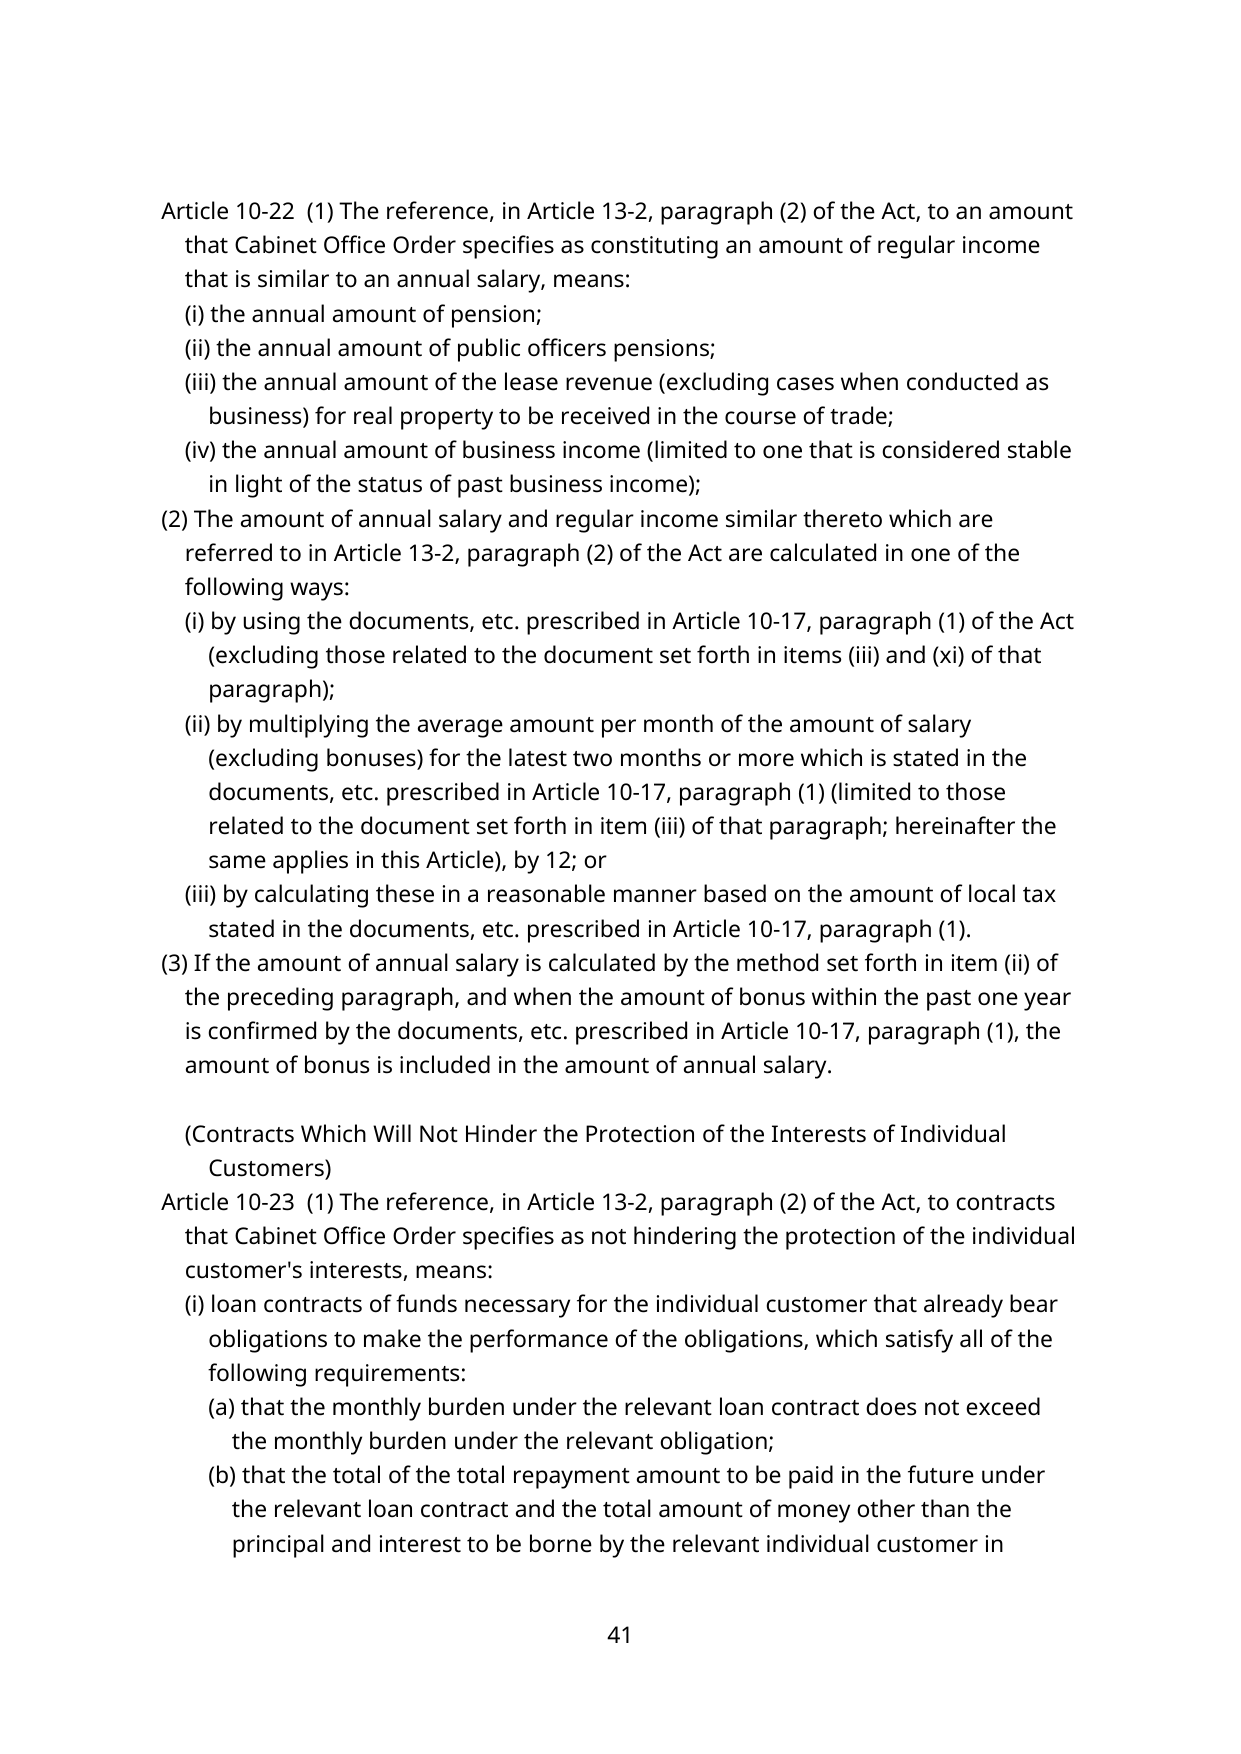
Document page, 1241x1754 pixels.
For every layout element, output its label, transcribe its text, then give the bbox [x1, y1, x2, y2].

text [207, 1458, 1079, 1560]
text (iii) by calculating these in a reasonable manner based on the amount of local tax stated in the documents, etc. prescribed in Article 10-17, paragraph (1). [184, 877, 1079, 945]
text (i) the annual amount of pension; [184, 296, 1079, 330]
text (i) by using the documents, etc. prescribed in Article 10-17, paragraph (1) of the Act (excluding those related to the document set forth in items (iii) and (xi) of that paragraph); [184, 604, 1079, 706]
text (iii) the annual amount of the lease revenue (excluding cases when conducted as business) for real property to be received in the course of trade; [184, 364, 1079, 433]
text (i) loan contracts of funds necessary for the individual customer that already bear obligations to make the performance of the obligations, which satisfy all of the following requirements: [184, 1287, 1079, 1389]
text (ii) by multiplying the average amount per month of the amount of salary (excluding bonuses) for the latest two months or more which is stated in the documents, etc. prescribed in Article 10-17, paragraph (1) (limited to those related to the document set forth in item (iii) of that paragraph; hereinafter the same applies in this Article), by 12; or [184, 706, 1079, 877]
text (2) The amount of annual salary and regular income similar thereto which are referred to in Article 13-2, paragraph (2) of the Act are calculated in one of the following ways: [161, 501, 1079, 604]
text (3) If the amount of annual salary is calculated by the method set forth in item (ii) of the preceding paragraph, and when the amount of bonus within the past one year is confirmed by the documents, etc. prescribed in Article 10-17, paragraph (1), the amount of bonus is included in the amount of annual salary. [161, 945, 1079, 1082]
text Article 10-22 (1) The reference, in Article 13-2, paragraph (2) of the Act, to an amount that Cabinet Office Order specifies as constituting an amount of regular income that is similar to an annual salary, means: [161, 194, 1079, 296]
text Article 10-23 (1) The reference, in Article 13-2, paragraph (2) of the Act, to contracts that Cabinet Office Order specifies as not hindering the protection of the individual customer's interests, means: [161, 1184, 1079, 1287]
text (iv) the annual amount of business income (limited to one that is considered stable in light of the status of past business income); [184, 433, 1079, 501]
text (a) that the monthly burden under the relevant loan contract does not exceed the monthly burden under the relevant obligation; [207, 1389, 1079, 1458]
text (Contracts Which Will Not Hinder the Protection of the Interests of Individual Customers) [184, 1116, 1079, 1184]
text (ii) the annual amount of public officers pensions; [184, 330, 1079, 364]
